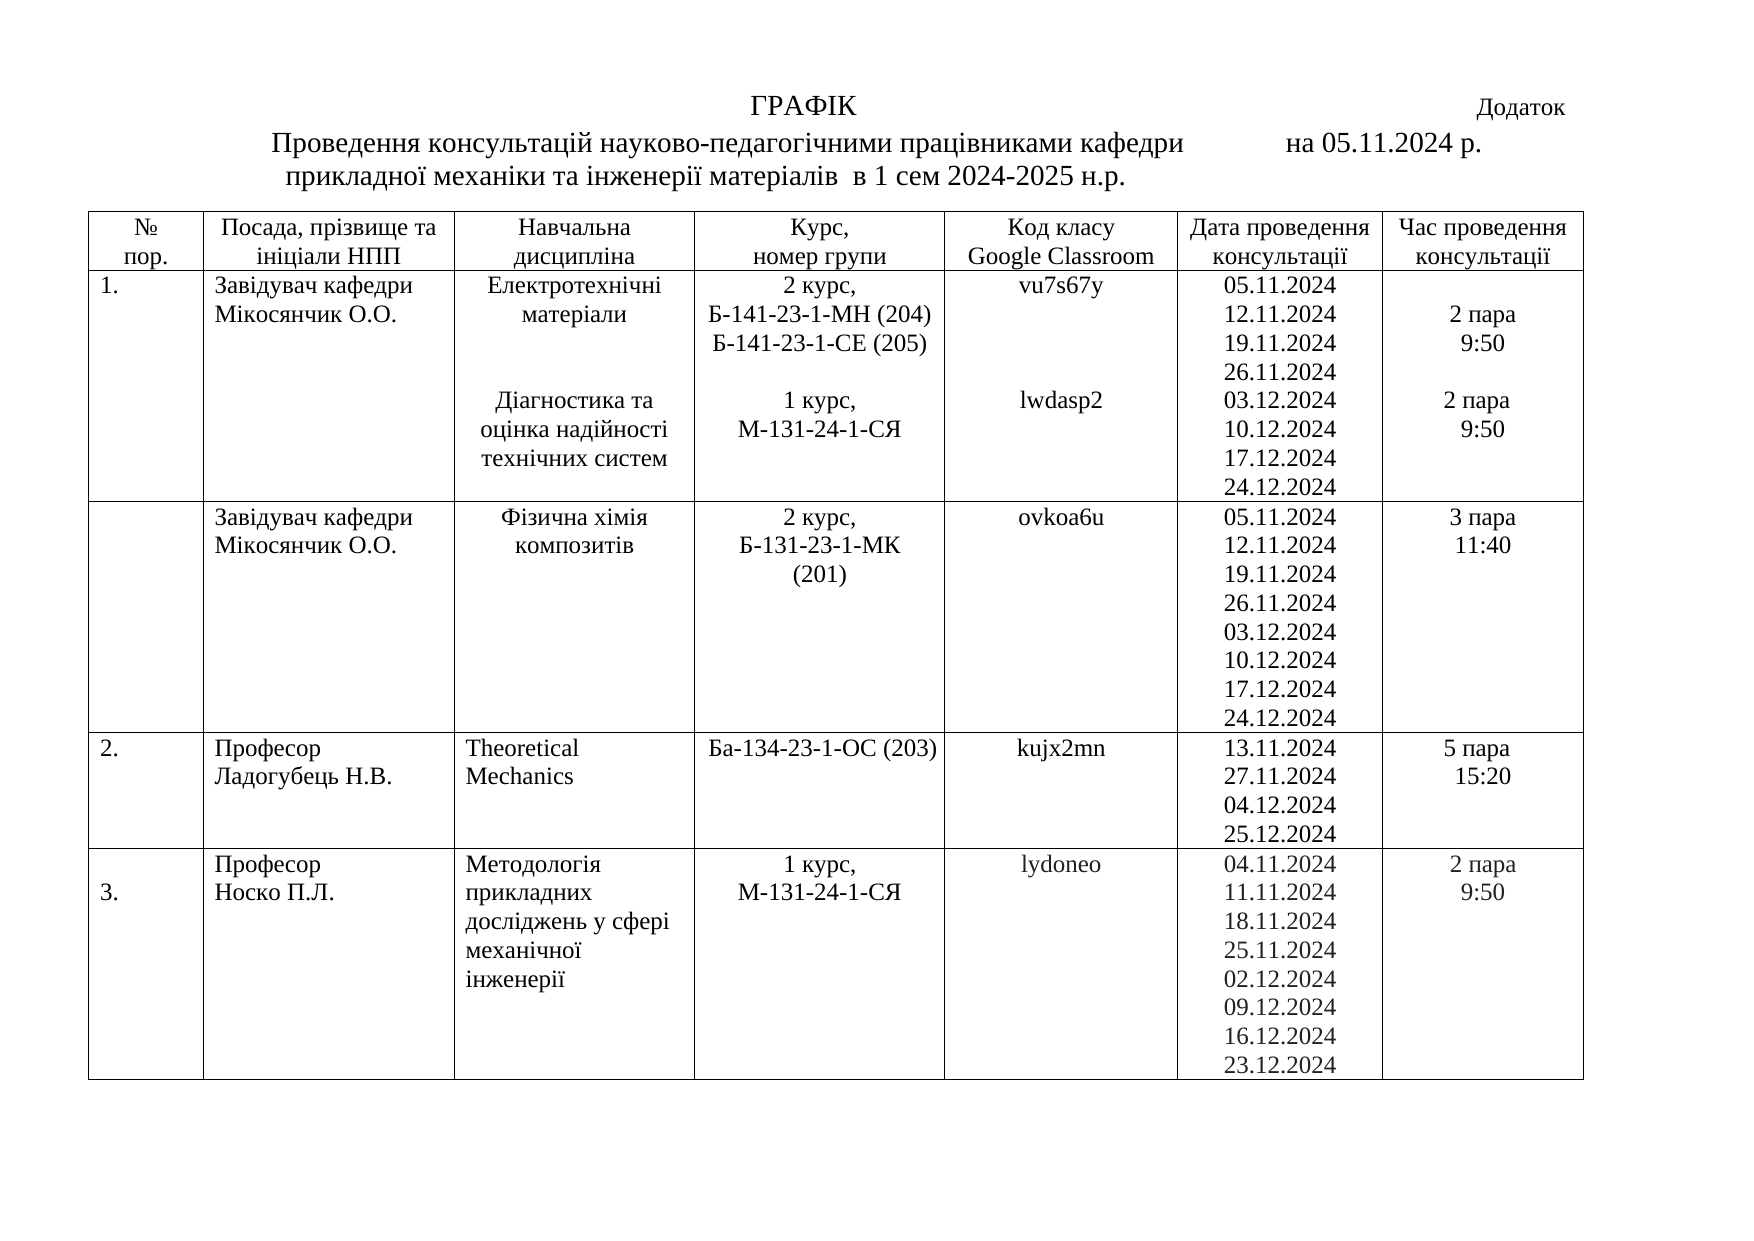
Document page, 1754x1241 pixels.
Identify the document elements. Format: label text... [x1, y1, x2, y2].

table_cell 2 пара 9:50 [1383, 849, 1583, 1079]
table_cell ovkoa6u [945, 502, 1177, 732]
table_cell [1178, 849, 1382, 1079]
table_cell Завідувач кафедри Мікосянчик О.О. [204, 502, 454, 732]
table_header Посада, прізвище та ініціали НПП [204, 212, 454, 269]
table_cell Професор Ладогубець Н.В. [204, 733, 454, 848]
table_cell vu7s67y lwdasp2 [945, 271, 1177, 501]
table_cell 3 пара 11:40 [1383, 502, 1583, 732]
table_cell 2 курс, Б-141-23-1-МН (204) Б-141-23-1-СЕ (205) 1 курс, М-131-24-1-СЯ [695, 271, 944, 501]
table_cell 3. [89, 849, 203, 1079]
text прикладної механіки та інженерії матеріалів в 1 сем 2024-2025 н.р. [88, 158, 1665, 192]
table_cell 05.11.2024 12.11.2024 19.11.2024 26.11.2024 03.12.2024 10.12.2024 17.12.2024 24.12.2024 [1178, 502, 1382, 732]
table_cell 2 пара 9:50 2 пара 9:50 [1383, 271, 1583, 501]
table_cell [89, 502, 203, 732]
table_header Навчальна дисципліна [455, 212, 694, 269]
table_cell 2 курс, Б-131-23-1-МК (201) [695, 502, 944, 732]
table_header Код класу Google Classroom [945, 212, 1177, 269]
table_cell 1. [89, 271, 203, 501]
table_header № пор. [89, 212, 203, 269]
table_header Час проведення консультації [1383, 212, 1583, 269]
table_cell Професор Носко П.Л. [204, 849, 454, 1079]
table_header Курс, номер групи [695, 212, 944, 269]
table_cell 1 курс, М-131-24-1-СЯ [695, 849, 944, 1079]
table_cell Методологія прикладних досліджень у сфері механічної інженерії [455, 849, 694, 1079]
table_cell lydoneo [945, 849, 1177, 1079]
table_cell Ба-134-23-1-ОС (203) [695, 733, 944, 848]
table_cell Фізична хімія композитів [455, 502, 694, 732]
table_cell Theoretical Mechanics [455, 733, 694, 848]
table_cell 05.11.2024 12.11.2024 19.11.2024 26.11.2024 03.12.2024 10.12.2024 17.12.2024 24.12.2024 [1178, 271, 1382, 501]
text Проведення консультацій науково-педагогічними працівниками кафедри на 05.11.2024 р. [88, 125, 1665, 158]
table_cell Завідувач кафедри Мікосянчик О.О. [204, 271, 454, 501]
table_header Дата проведення консультації [1178, 212, 1382, 269]
text ГРАФІК Додаток [88, 88, 1665, 122]
table_cell kujx2mn [945, 733, 1177, 848]
table_cell 5 пара 15:20 [1383, 733, 1583, 848]
table_cell 13.11.2024 27.11.2024 04.12.2024 25.12.2024 [1178, 733, 1382, 848]
table_cell 2. [89, 733, 203, 848]
table_cell Електротехнічні матеріали Діагностика та оцінка надійності технічних систем [455, 271, 694, 501]
